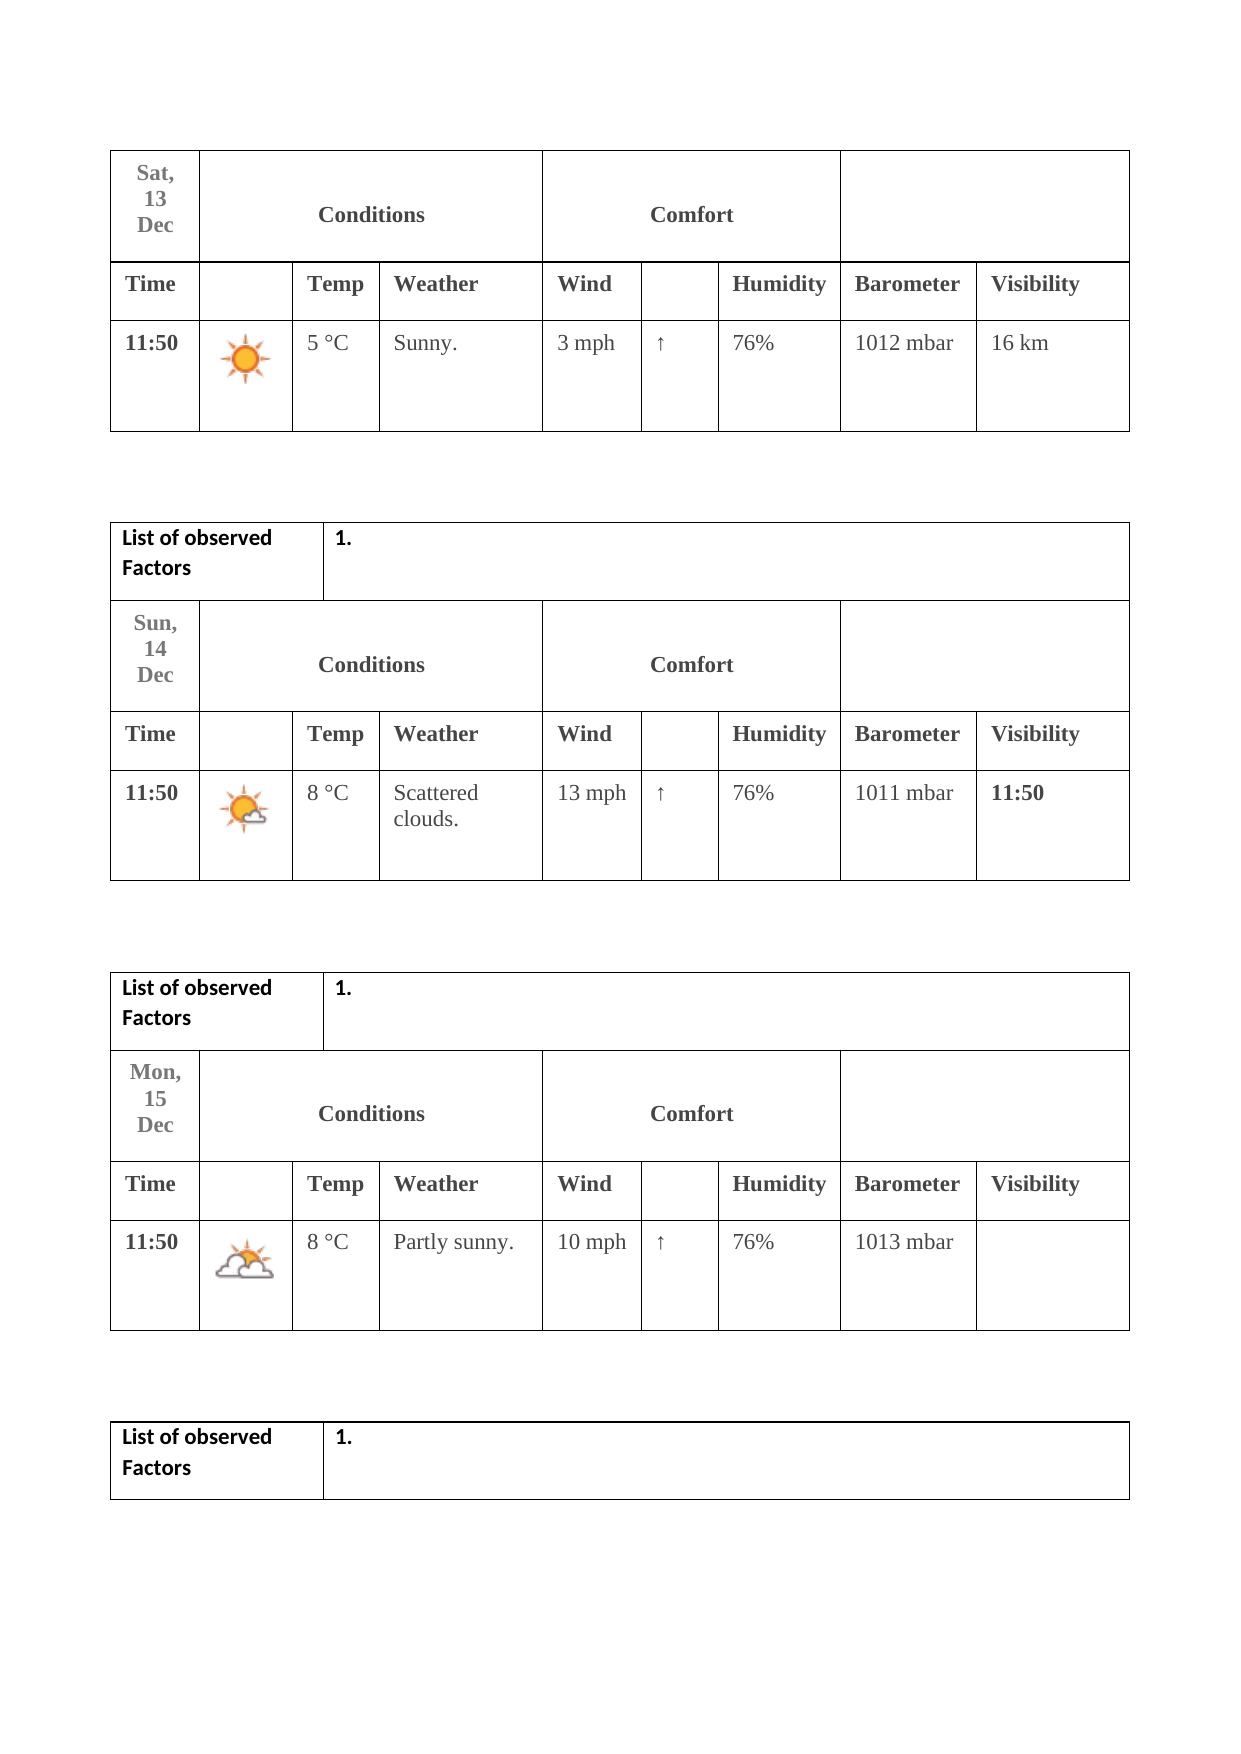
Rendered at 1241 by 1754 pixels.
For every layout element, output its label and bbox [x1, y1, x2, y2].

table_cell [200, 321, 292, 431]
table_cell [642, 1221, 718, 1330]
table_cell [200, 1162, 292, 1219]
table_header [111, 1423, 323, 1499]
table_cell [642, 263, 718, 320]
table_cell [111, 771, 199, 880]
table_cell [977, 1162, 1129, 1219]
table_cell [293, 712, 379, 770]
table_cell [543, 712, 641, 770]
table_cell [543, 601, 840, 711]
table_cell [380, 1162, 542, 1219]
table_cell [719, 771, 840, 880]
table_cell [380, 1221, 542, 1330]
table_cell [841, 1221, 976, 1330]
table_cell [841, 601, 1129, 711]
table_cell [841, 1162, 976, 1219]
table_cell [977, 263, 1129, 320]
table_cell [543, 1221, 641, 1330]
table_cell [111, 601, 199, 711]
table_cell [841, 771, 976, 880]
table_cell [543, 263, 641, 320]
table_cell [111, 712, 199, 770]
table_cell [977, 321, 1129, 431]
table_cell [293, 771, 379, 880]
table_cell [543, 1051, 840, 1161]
picture [213, 1228, 277, 1291]
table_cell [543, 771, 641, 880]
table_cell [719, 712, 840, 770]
picture [213, 778, 277, 842]
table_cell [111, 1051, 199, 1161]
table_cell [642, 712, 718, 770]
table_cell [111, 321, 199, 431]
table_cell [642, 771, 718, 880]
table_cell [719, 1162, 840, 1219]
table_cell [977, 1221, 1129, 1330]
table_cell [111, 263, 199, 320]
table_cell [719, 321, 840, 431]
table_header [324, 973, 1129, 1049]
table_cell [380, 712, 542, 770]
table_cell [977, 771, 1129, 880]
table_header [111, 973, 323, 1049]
picture [213, 328, 277, 392]
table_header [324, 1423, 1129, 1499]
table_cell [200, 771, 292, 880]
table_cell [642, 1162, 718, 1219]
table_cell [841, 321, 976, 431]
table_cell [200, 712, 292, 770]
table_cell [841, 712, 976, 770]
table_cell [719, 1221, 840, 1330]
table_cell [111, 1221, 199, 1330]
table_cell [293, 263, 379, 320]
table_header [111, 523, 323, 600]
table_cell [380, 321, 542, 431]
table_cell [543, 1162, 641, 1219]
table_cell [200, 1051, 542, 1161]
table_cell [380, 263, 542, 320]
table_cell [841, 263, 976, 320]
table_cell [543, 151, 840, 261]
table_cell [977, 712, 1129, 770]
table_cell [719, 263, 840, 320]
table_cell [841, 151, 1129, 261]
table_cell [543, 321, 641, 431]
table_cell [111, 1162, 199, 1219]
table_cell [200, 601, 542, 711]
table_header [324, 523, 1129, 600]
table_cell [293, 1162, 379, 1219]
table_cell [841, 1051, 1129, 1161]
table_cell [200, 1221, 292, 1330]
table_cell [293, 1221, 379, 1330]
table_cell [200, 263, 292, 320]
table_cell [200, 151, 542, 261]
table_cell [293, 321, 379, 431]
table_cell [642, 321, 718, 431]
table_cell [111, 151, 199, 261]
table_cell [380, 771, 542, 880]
